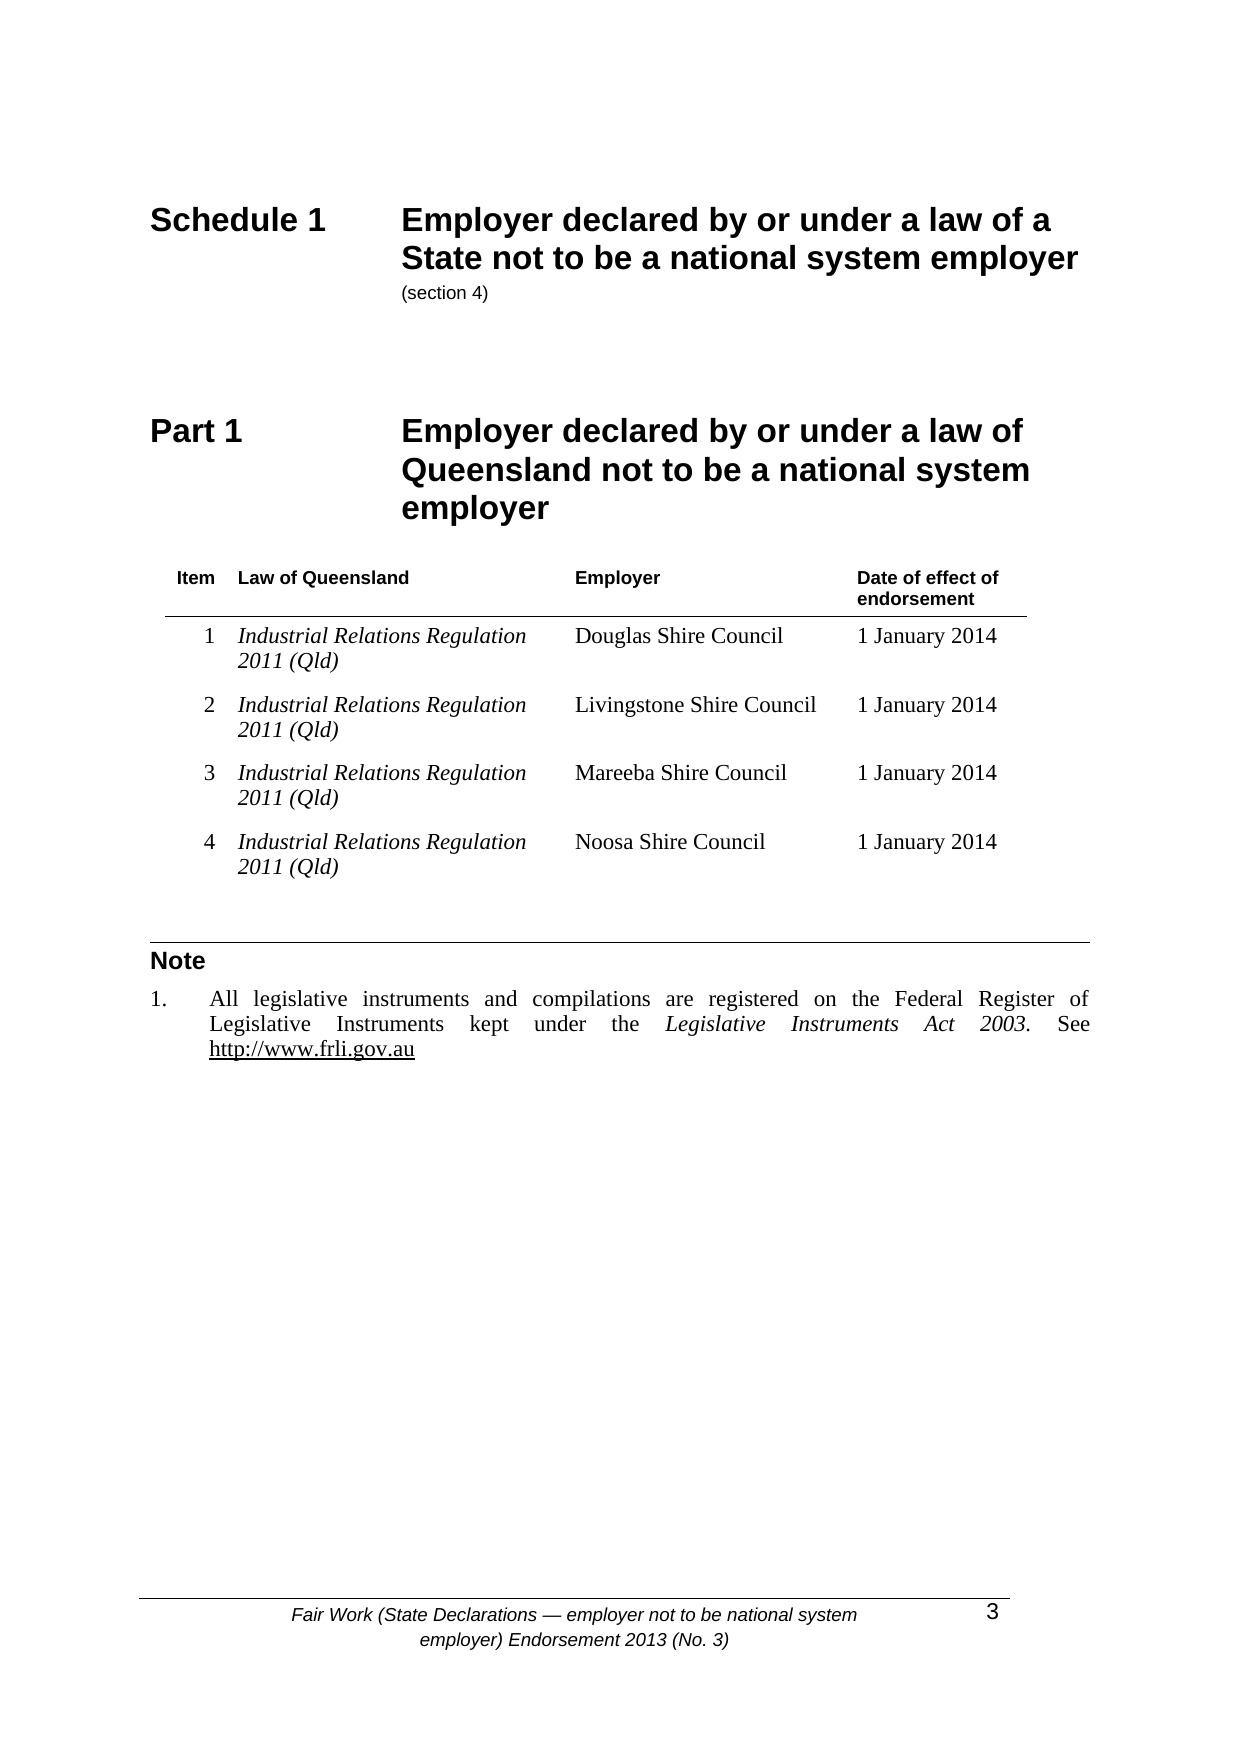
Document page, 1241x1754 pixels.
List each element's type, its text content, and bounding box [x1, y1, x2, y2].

table_cell 1 [165, 617, 226, 686]
table_cell Douglas Shire Council [564, 617, 846, 686]
table_cell 1 January 2014 [846, 823, 1027, 892]
table_header Law of Queensland [226, 556, 563, 616]
table_header Date of effect of endorsement [846, 556, 1027, 616]
table_cell 2 [165, 686, 226, 754]
table_header Employer [564, 556, 846, 616]
title Schedule 1 Employer declared by or under a law of a State not to be a national system employer [150, 200, 1090, 277]
table_cell 3 [165, 755, 226, 823]
table_cell Noosa Shire Council [564, 823, 846, 892]
table_cell 1 January 2014 [846, 617, 1027, 686]
text Note [150, 943, 1090, 974]
title Part 1 Employer declared by or under a law of Queensland not to be a national system employer [150, 411, 1090, 527]
table_cell 4 [165, 823, 226, 892]
table_cell Livingstone Shire Council [564, 686, 846, 754]
text 1. All legislative instruments and compilations are registered on the Federal Register of Legislative Instruments kept under the Legislative Instruments Act 2003. See http://www.frli.gov.au [150, 987, 1090, 1062]
table_cell Industrial Relations Regulation 2011 (Qld) [226, 617, 563, 686]
text (section 4) [401, 283, 1090, 304]
table_cell 1 January 2014 [846, 755, 1027, 823]
table_cell Industrial Relations Regulation 2011 (Qld) [226, 823, 563, 892]
table_header Item [165, 556, 226, 616]
table_cell Industrial Relations Regulation 2011 (Qld) [226, 755, 563, 823]
table_cell Industrial Relations Regulation 2011 (Qld) [226, 686, 563, 754]
table_cell Mareeba Shire Council [564, 755, 846, 823]
table_cell 1 January 2014 [846, 686, 1027, 754]
